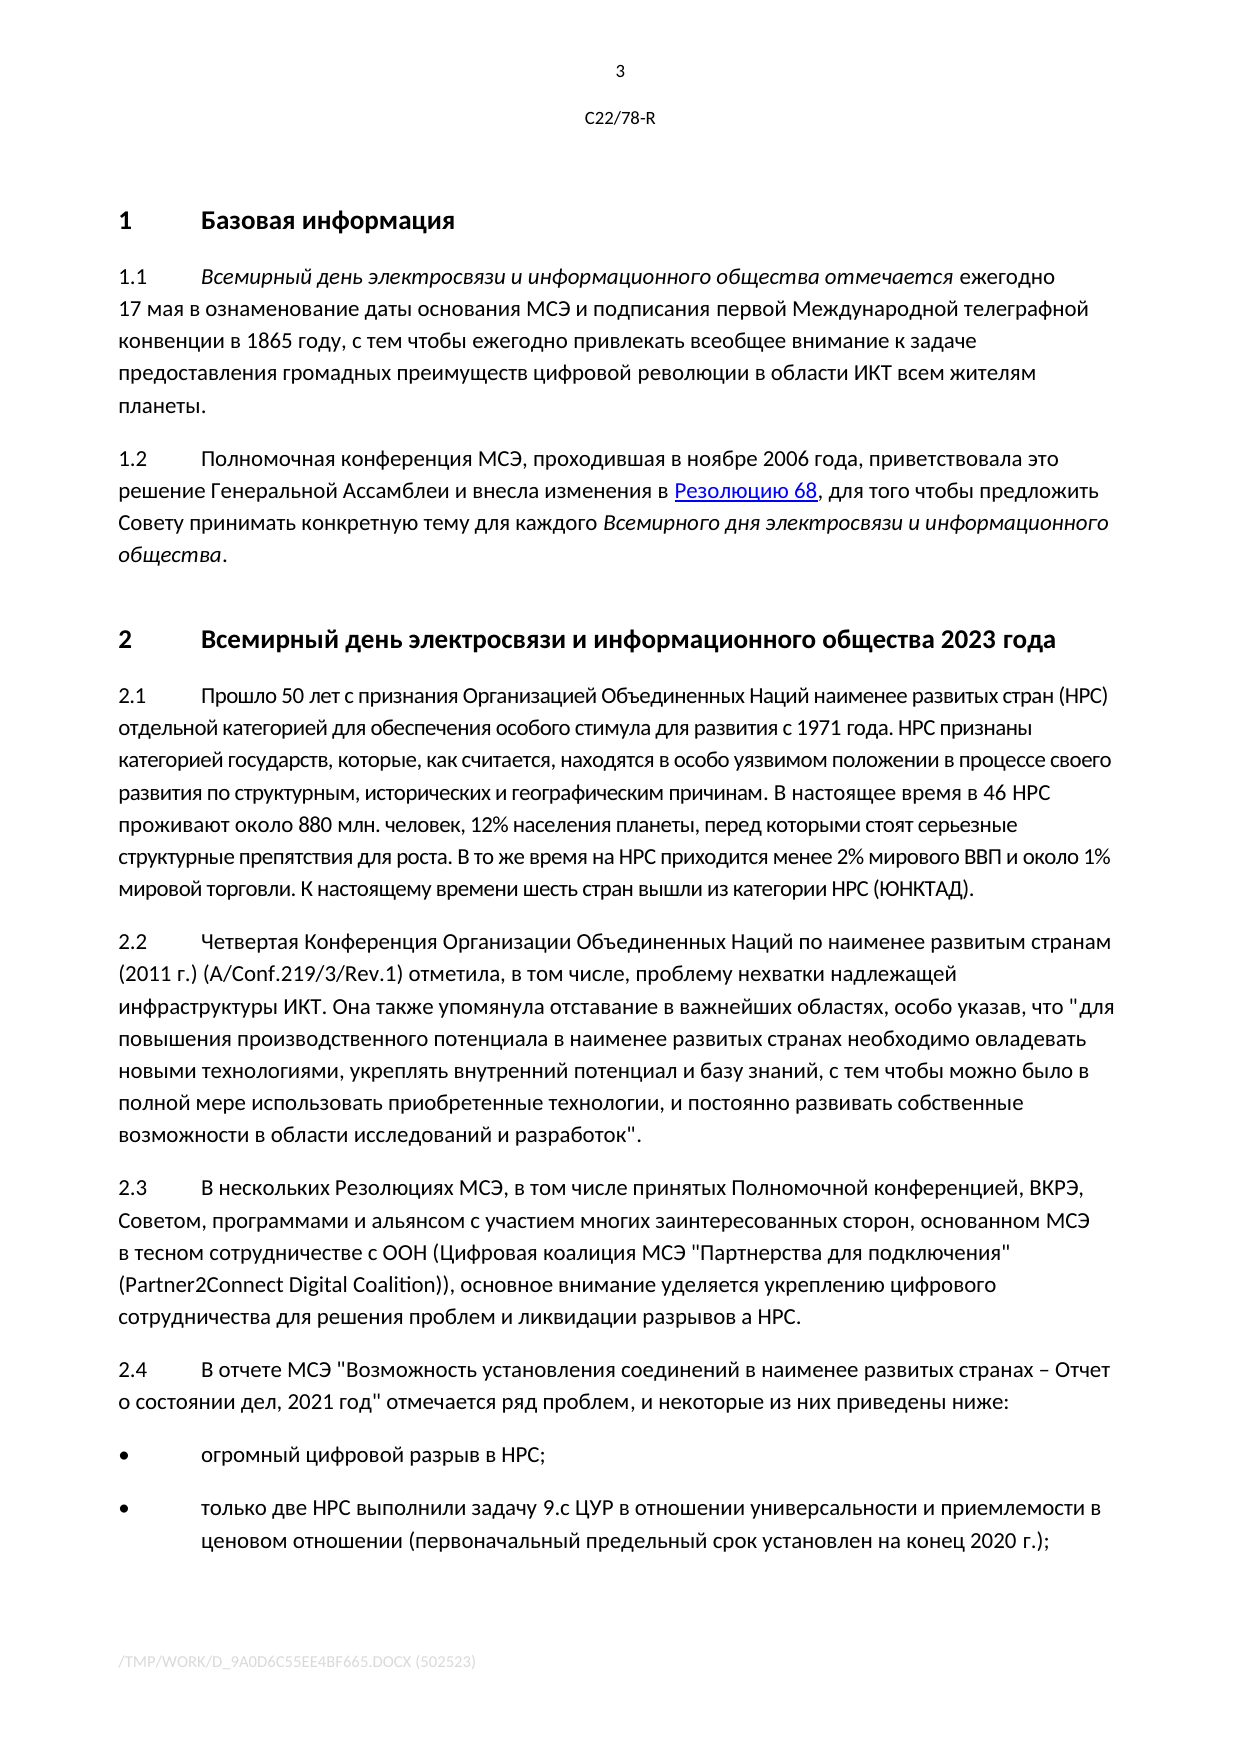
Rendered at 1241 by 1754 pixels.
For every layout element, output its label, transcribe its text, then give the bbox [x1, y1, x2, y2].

text 2.1 Прошло 50 лет с признания Организацией Объединенных Наций наименее развитых стран (НРС) отдельной категорией для обеспечения особого стимула для развития с 1971 года. НРС признаны категорией государств, которые, как считается, находятся в особо уязвимом положении в процессе своего развития по структурным, исторических и географическим причинам. В настоящее время в 46 НРС проживают около 880 млн. человек, 12% населения планеты, перед которыми стоят серьезные структурные препятствия для роста. В то же время на НРС приходится менее 2% мирового ВВП и около 1% мировой торговли. К настоящему времени шесть стран вышли из категории НРС (ЮНКТАД). [118, 681, 1122, 902]
text 2.4 В отчете МСЭ "Возможность установления соединений в наименее развитых странах – Отчет о состоянии дел, 2021 год" отмечается ряд проблем, и некоторые из них приведены ниже: [118, 1355, 1122, 1416]
text 2.2 Четвертая Конференция Организации Объединенных Наций по наименее развитым странам (2011 г.) (A/Conf.219/3/Rev.1) отметила, в том числе, проблему нехватки надлежащей инфраструктуры ИКТ. Она также упомянула отставание в важнейших областях, особо указав, что "для повышения производственного потенциала в наименее развитых странах необходимо овладевать новыми технологиями, укреплять внутренний потенциал и базу знаний, с тем чтобы можно было в полной мере использовать приобретенные технологии, и постоянно развивать собственные возможности в области исследований и разработок". [118, 927, 1122, 1148]
text 1.2 Полномочная конференция МСЭ, проходившая в ноябре 2006 года, приветствовала это решение Генеральной Ассамблеи и внесла изменения в Резолюцию 68, для того чтобы предложить Совету принимать конкретную тему для каждого Всемирного дня электросвязи и информационного общества. [118, 444, 1122, 568]
text • огромный цифровой разрыв в НРС; [118, 1441, 1122, 1468]
text 1.1 Всемирный день электросвязи и информационного общества отмечается ежегодно 17 мая в ознаменование даты основания МСЭ и подписания первой Международной телеграфной конвенции в 1865 году, с тем чтобы ежегодно привлекать всеобщее внимание к задаче предоставления громадных преимуществ цифровой революции в области ИКТ всем жителям планеты. [118, 262, 1122, 419]
subtitle 1 Базовая информация [118, 203, 1122, 236]
text • только две НРС выполнили задачу 9.c ЦУР в отношении универсальности и приемлемости в ценовом отношении (первоначальный предельный срок установлен на конец 2020 г.); [118, 1493, 1122, 1554]
subtitle 2 Всемирный день электросвязи и информационного общества 2023 года [118, 622, 1122, 656]
text 2.3 В нескольких Резолюциях МСЭ, в том числе принятых Полномочной конференцией, ВКРЭ, Советом, программами и альянсом с участием многих заинтересованных сторон, основанном МСЭ в тесном сотрудничестве с ООН (Цифровая коалиция МСЭ "Партнерства для подключения" (Partner2Connect Digital Coalition)), основное внимание уделяется укреплению цифрового сотрудничества для решения проблем и ликвидации разрывов а НРС. [118, 1173, 1122, 1330]
